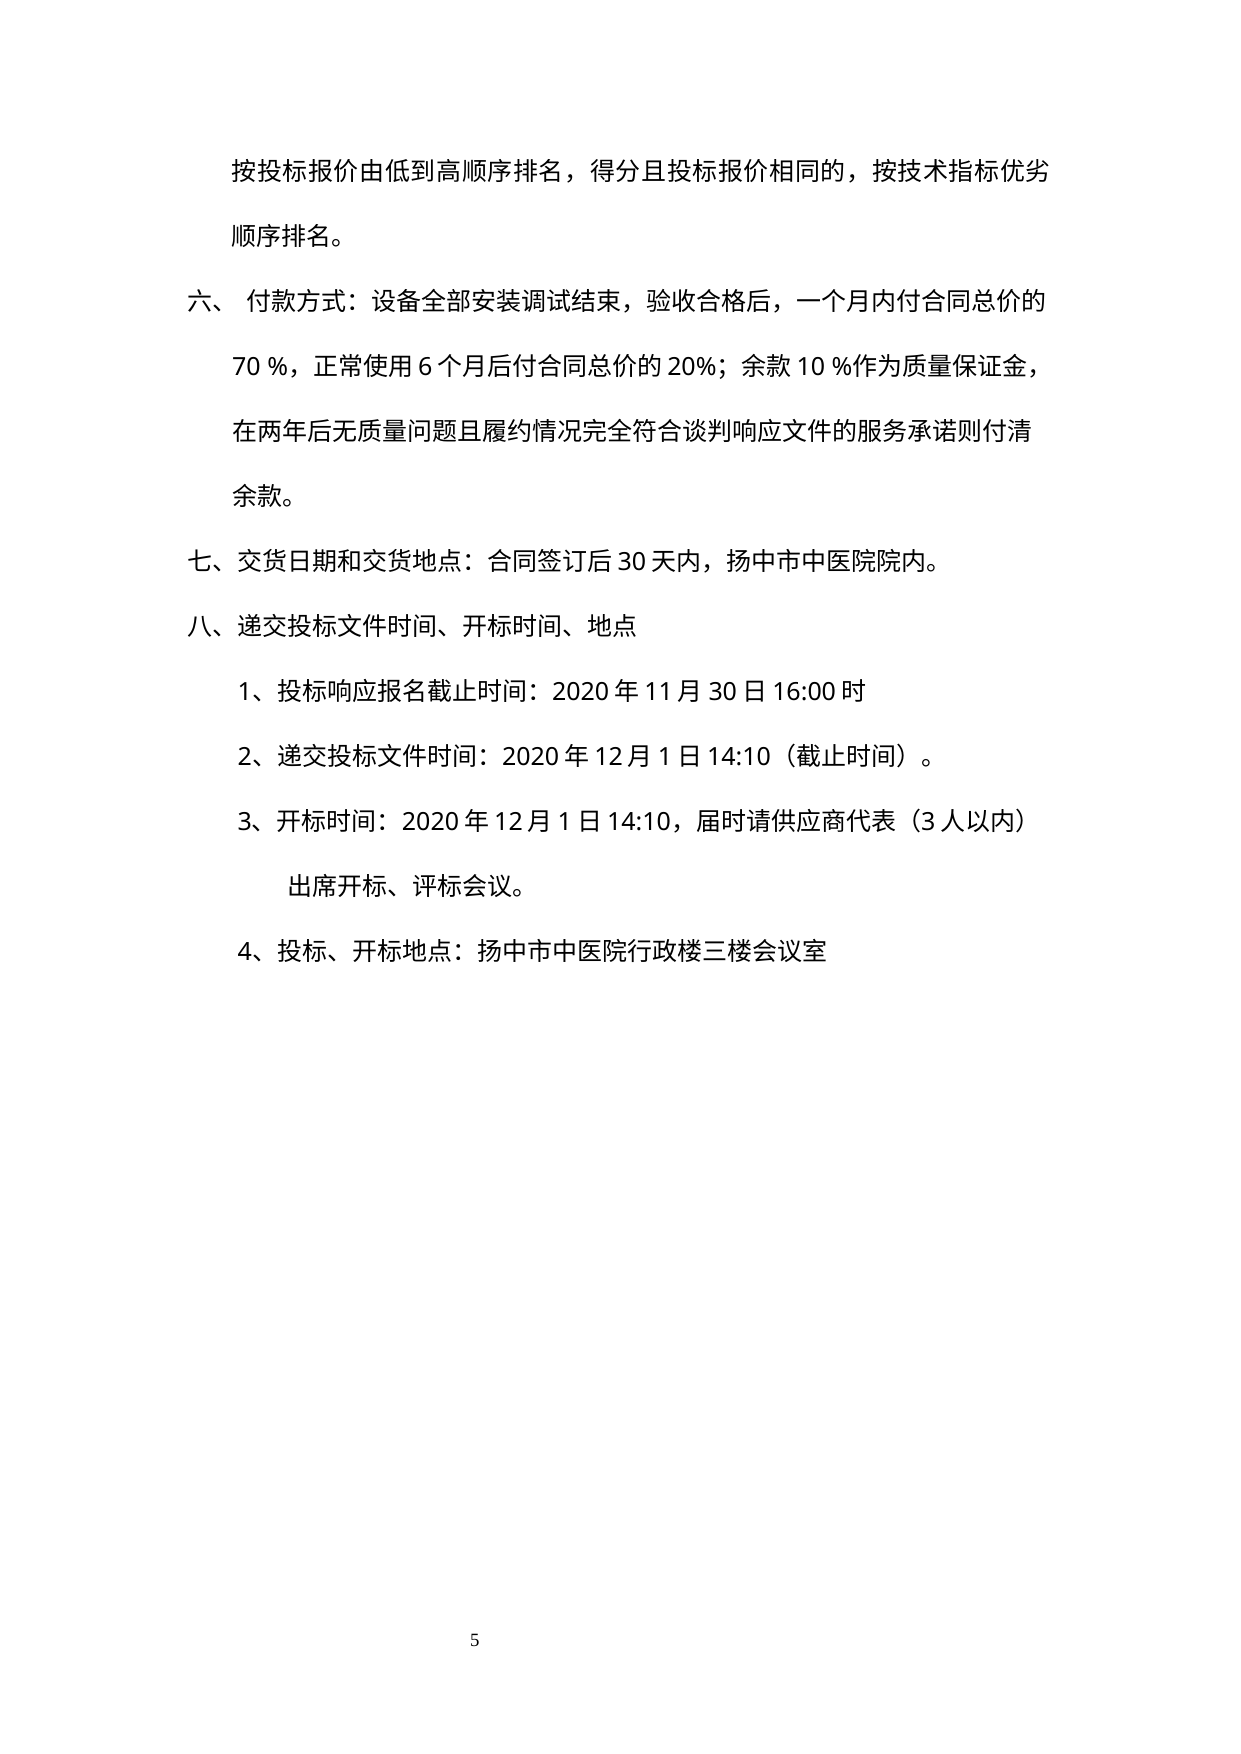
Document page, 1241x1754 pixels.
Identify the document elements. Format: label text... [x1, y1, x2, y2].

list 3、开标时间：2020年12月1日14:10，届时请供应商代表（3人以内）出席开标、评标会议。 [237, 787, 1053, 917]
list 2、递交投标文件时间：2020年12月1日14:10（截止时间）。 [187, 722, 1053, 787]
text 1、投标响应报名截止时间：2020年11月 30日16:00时 [187, 657, 1053, 722]
list 4、投标、开标地点：扬中市中医院行政楼三楼会议室 [187, 917, 1053, 982]
list 八、递交投标文件时间、开标时间、地点 [187, 592, 1053, 657]
list 付款方式：设备全部安装调试结束，验收合格后，一个月内付合同总价的70 %，正常使用6个月后付合同总价的20%；余款10 %作为质量保证金，在两年后无质量问题且履约情况完全符合谈判响应文件的服务承诺则付清余款。 [187, 267, 1053, 527]
list 七、交货日期和交货地点：合同签订后30天内，扬中市中医院院内。 [187, 527, 1053, 592]
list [187, 137, 1053, 267]
